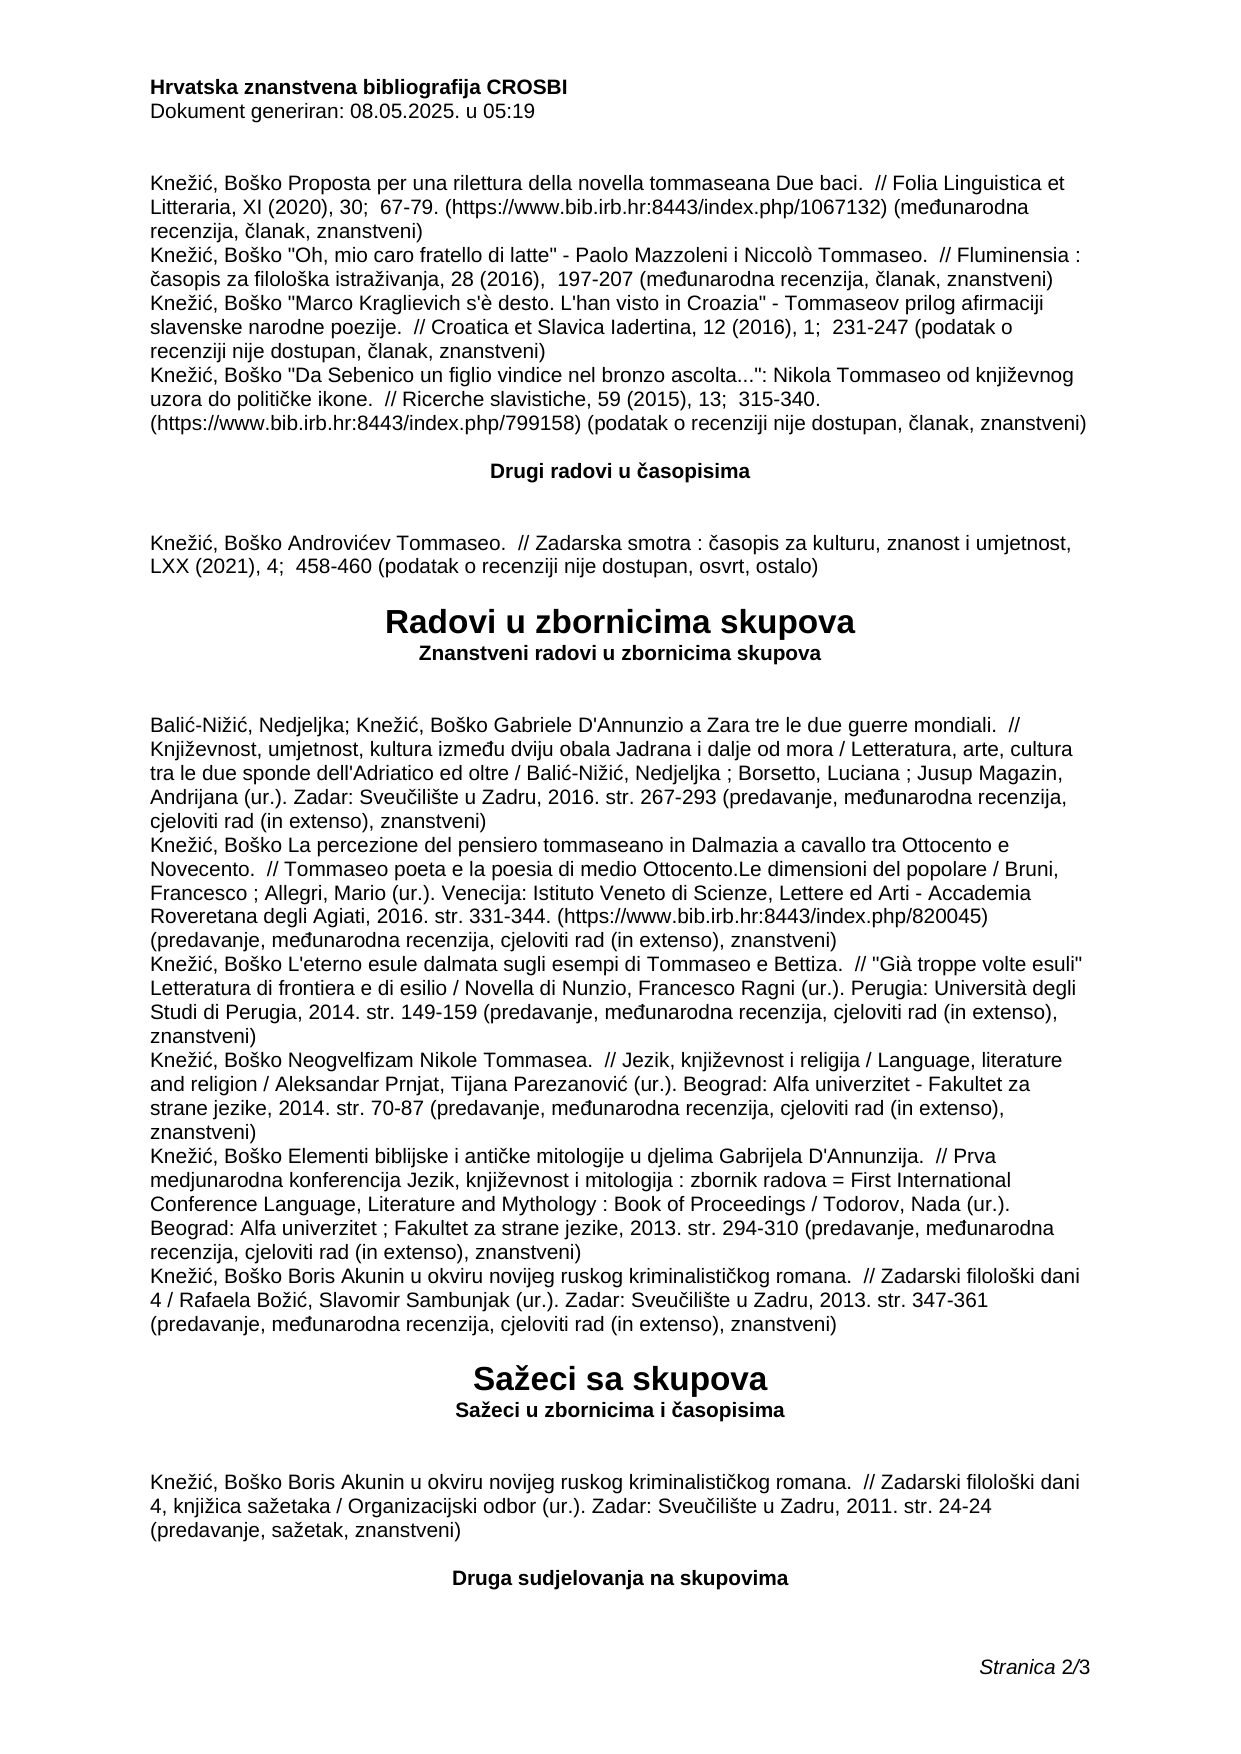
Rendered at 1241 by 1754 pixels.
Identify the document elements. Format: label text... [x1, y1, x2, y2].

subtitle Znanstveni radovi u zbornicima skupova [150, 641, 1090, 665]
text Knežić, Boško [150, 1048, 1090, 1144]
subtitle Drugi radovi u časopisima [150, 458, 1090, 482]
text Knežić, Boško [150, 832, 1090, 952]
text Knežić, Boško [150, 1144, 1090, 1264]
subtitle Druga sudjelovanja na skupovima [150, 1566, 1090, 1589]
text Knežić, Boško [150, 530, 1090, 578]
text Knežić, Boško [150, 171, 1090, 243]
text Knežić, Boško [150, 1264, 1090, 1336]
text Balić-Nižić, Nedjeljka; Knežić, Boško [150, 713, 1090, 832]
subtitle Radovi u zbornicima skupova [150, 602, 1090, 641]
subtitle Sažeci u zbornicima i časopisima [150, 1398, 1090, 1422]
text Knežić, Boško [150, 363, 1090, 434]
subtitle Sažeci sa skupova [150, 1359, 1090, 1398]
text Knežić, Boško [150, 291, 1090, 363]
text Knežić, Boško [150, 952, 1090, 1048]
text Knežić, Boško [150, 1470, 1090, 1542]
text Knežić, Boško [150, 243, 1090, 291]
